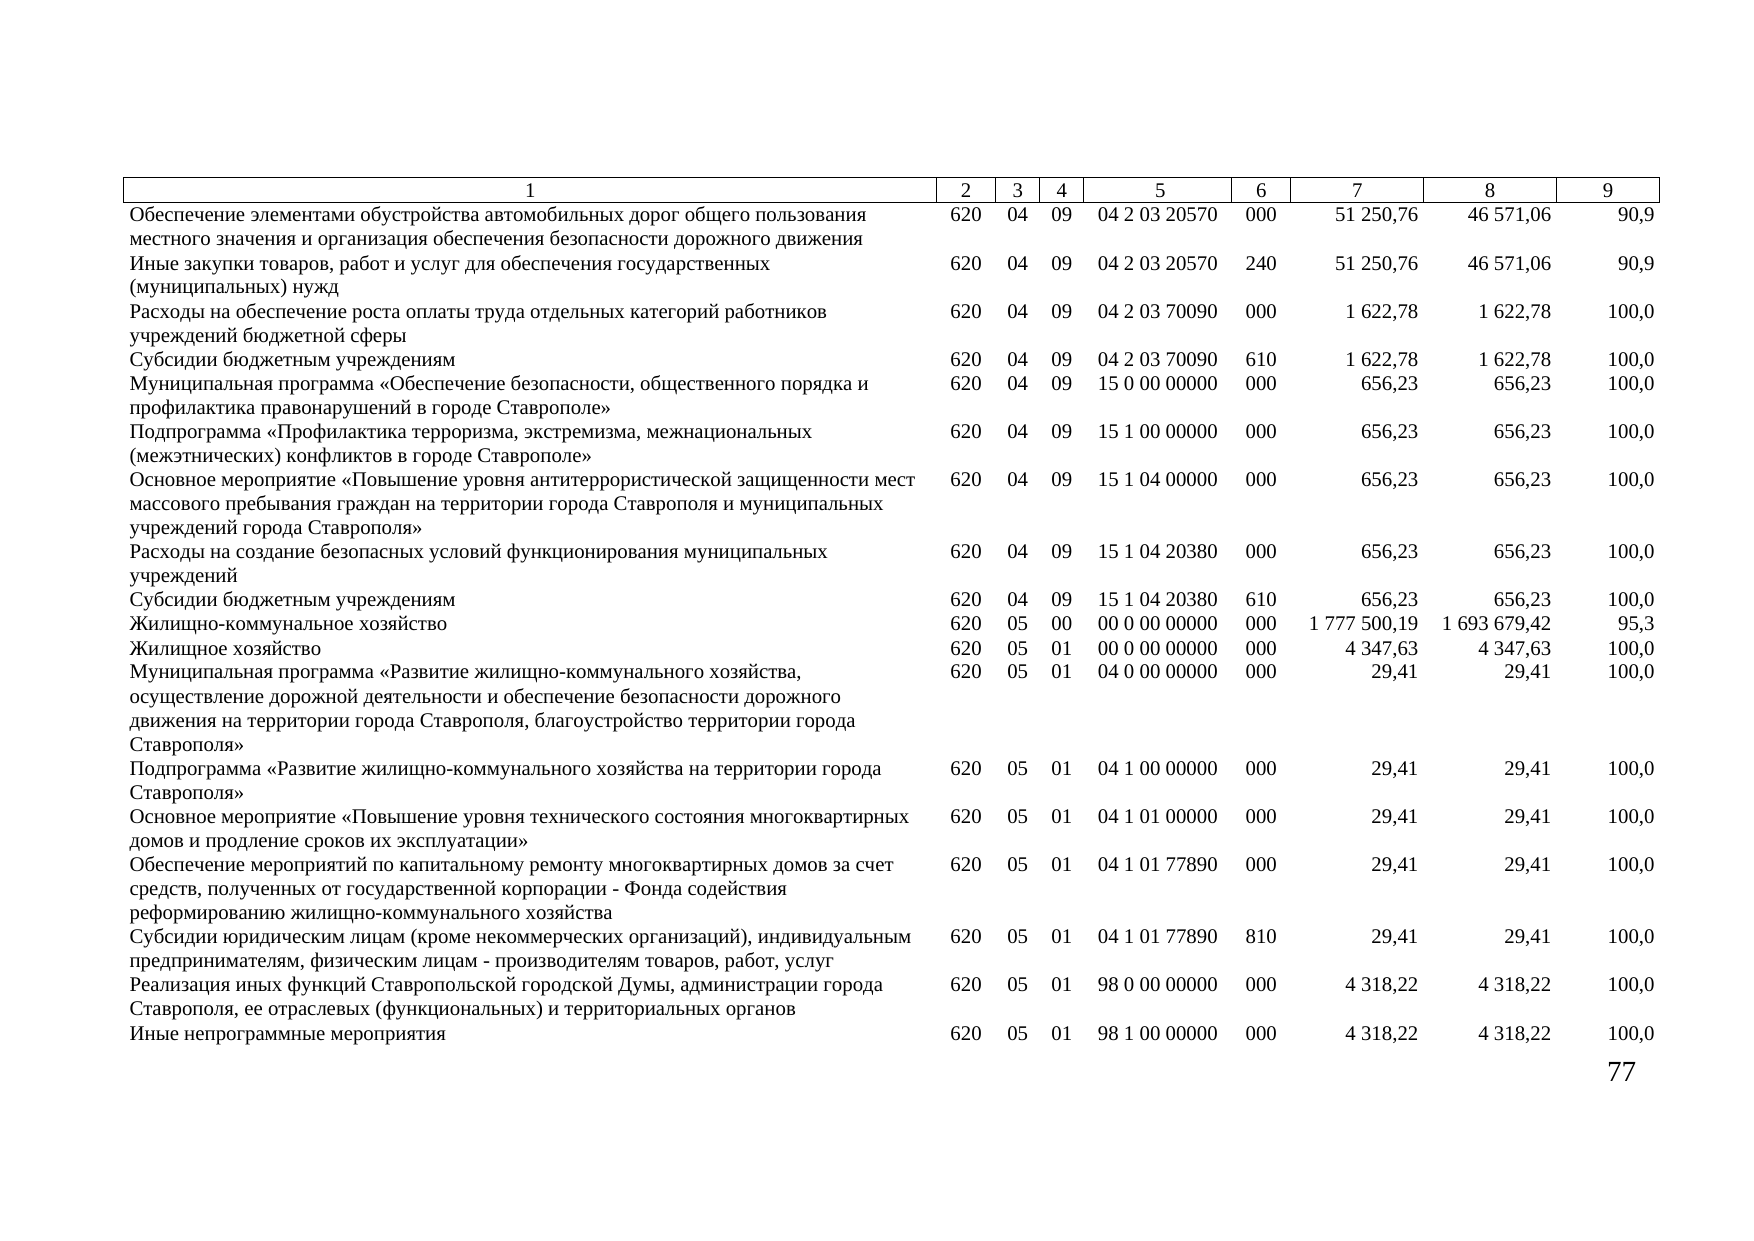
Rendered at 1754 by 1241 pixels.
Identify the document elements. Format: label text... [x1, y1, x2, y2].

table_header 3 [996, 178, 1039, 202]
table_header 4 [1040, 178, 1083, 202]
table_header 9 [1557, 178, 1659, 202]
table_header 7 [1291, 178, 1423, 202]
table_header 2 [937, 178, 995, 202]
table_header 5 [1084, 178, 1231, 202]
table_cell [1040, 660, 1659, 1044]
table_header 1 [124, 178, 936, 202]
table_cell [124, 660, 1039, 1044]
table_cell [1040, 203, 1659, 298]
table_header 8 [1424, 178, 1556, 202]
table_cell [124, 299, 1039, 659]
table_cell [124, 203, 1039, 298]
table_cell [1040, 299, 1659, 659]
table_header 6 [1232, 178, 1290, 202]
